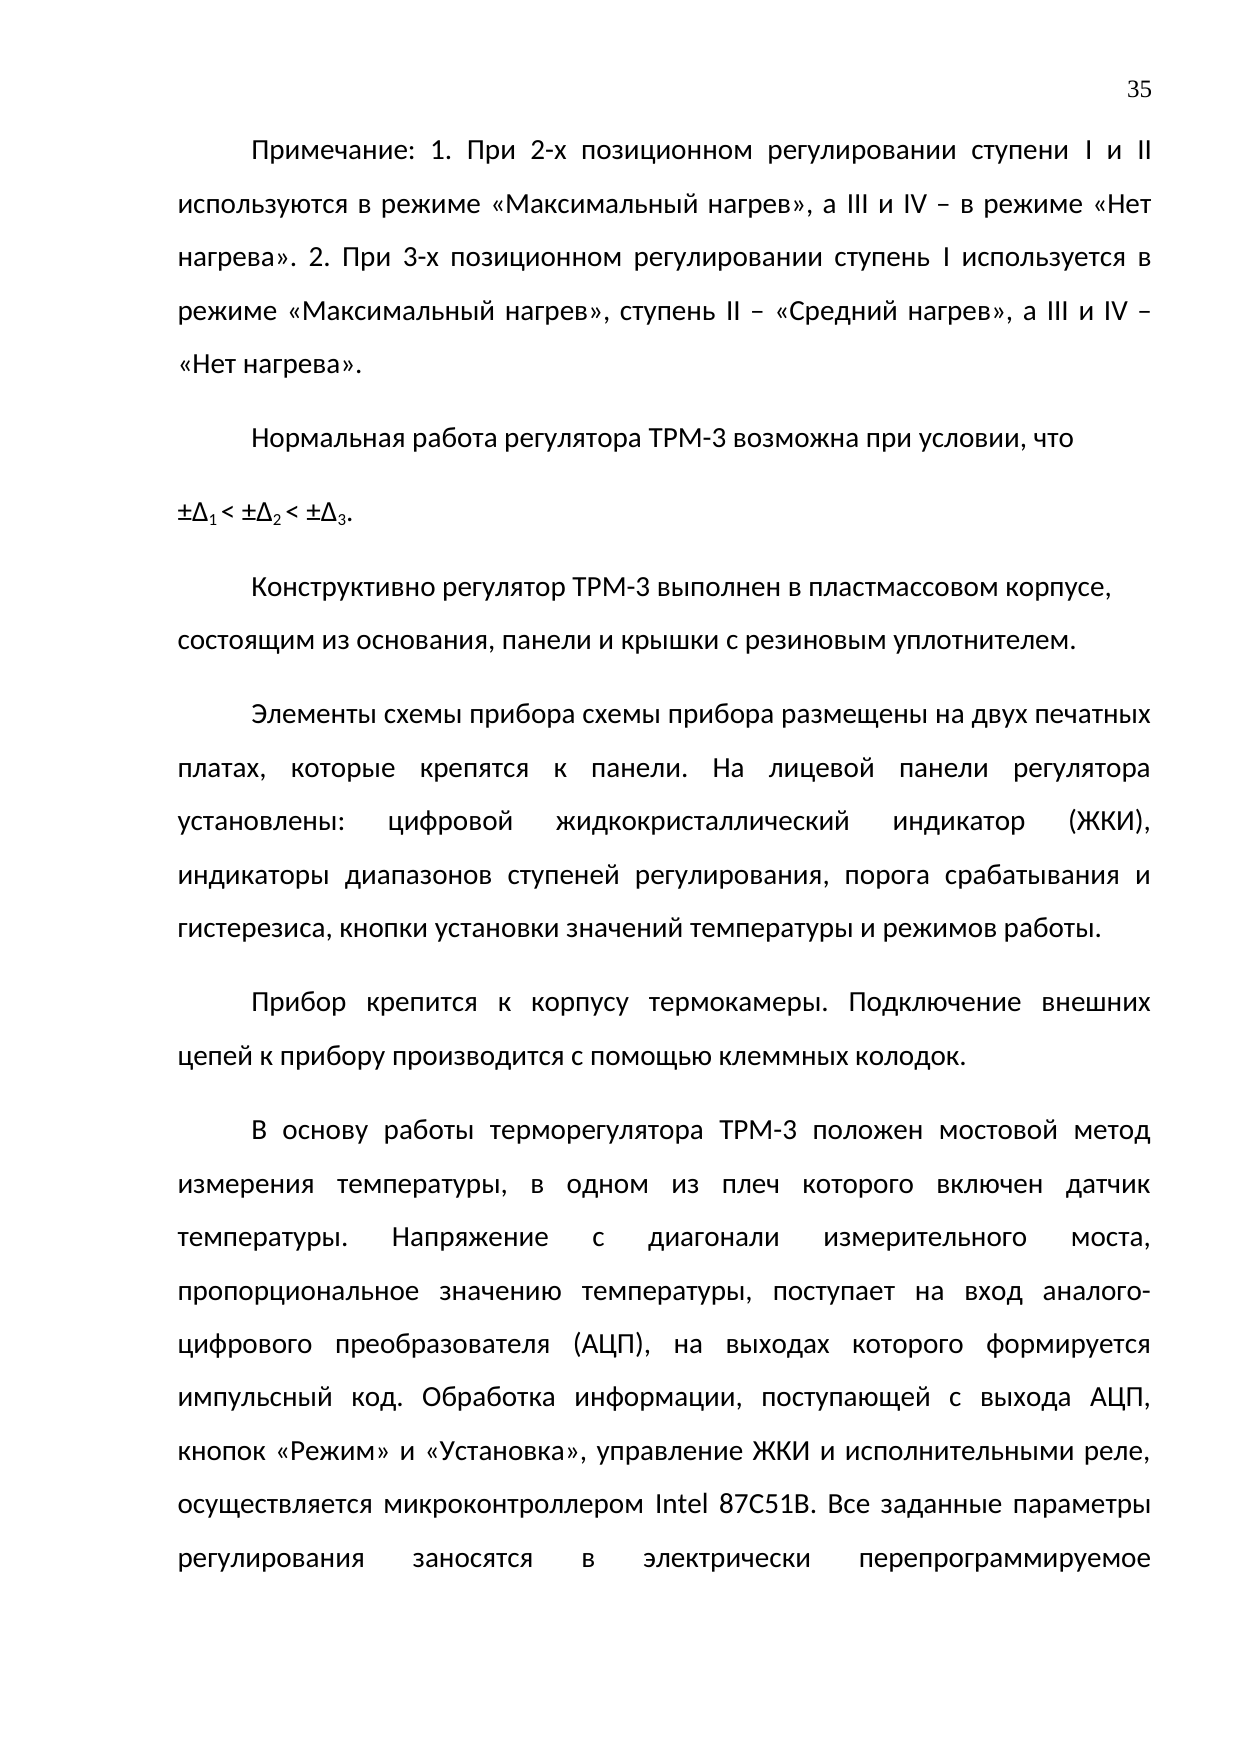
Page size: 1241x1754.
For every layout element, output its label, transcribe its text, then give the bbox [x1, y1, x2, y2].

text Прибор крепится к корпусу термокамеры. Подключение внешних цепей к прибору производится с помощью клеммных колодок. [177, 983, 1152, 1073]
text Элементы схемы прибора схемы прибора размещены на двух печатных платах, которые крепятся к панели. На лицевой панели регулятора установлены: цифровой жидкокристаллический индикатор (ЖКИ), индикаторы диапазонов ступеней регулирования, порога срабатывания и гистерезиса, кнопки установки значений температуры и режимов работы. [177, 696, 1152, 945]
text Примечание: 1. При 2-х позиционном регулировании ступени I и II используются в режиме «Максимальный нагрев», а III и IV – в режиме «Нет нагрева». 2. При 3-х позиционном регулировании ступень I используется в режиме «Максимальный нагрев», ступень II – «Средний нагрев», а III и IV – «Нет нагрева». [177, 131, 1152, 381]
text ±Δ1 < ±Δ2 < ±Δ3. [177, 493, 1152, 529]
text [177, 1111, 1152, 1574]
text Конструктивно регулятор ТРМ-3 выполнен в пластмассовом корпусе, состоящим из основания, панели и крышки с резиновым уплотнителем. [177, 568, 1152, 657]
text Нормальная работа регулятора ТРМ-3 возможна при условии, что [177, 419, 1152, 455]
